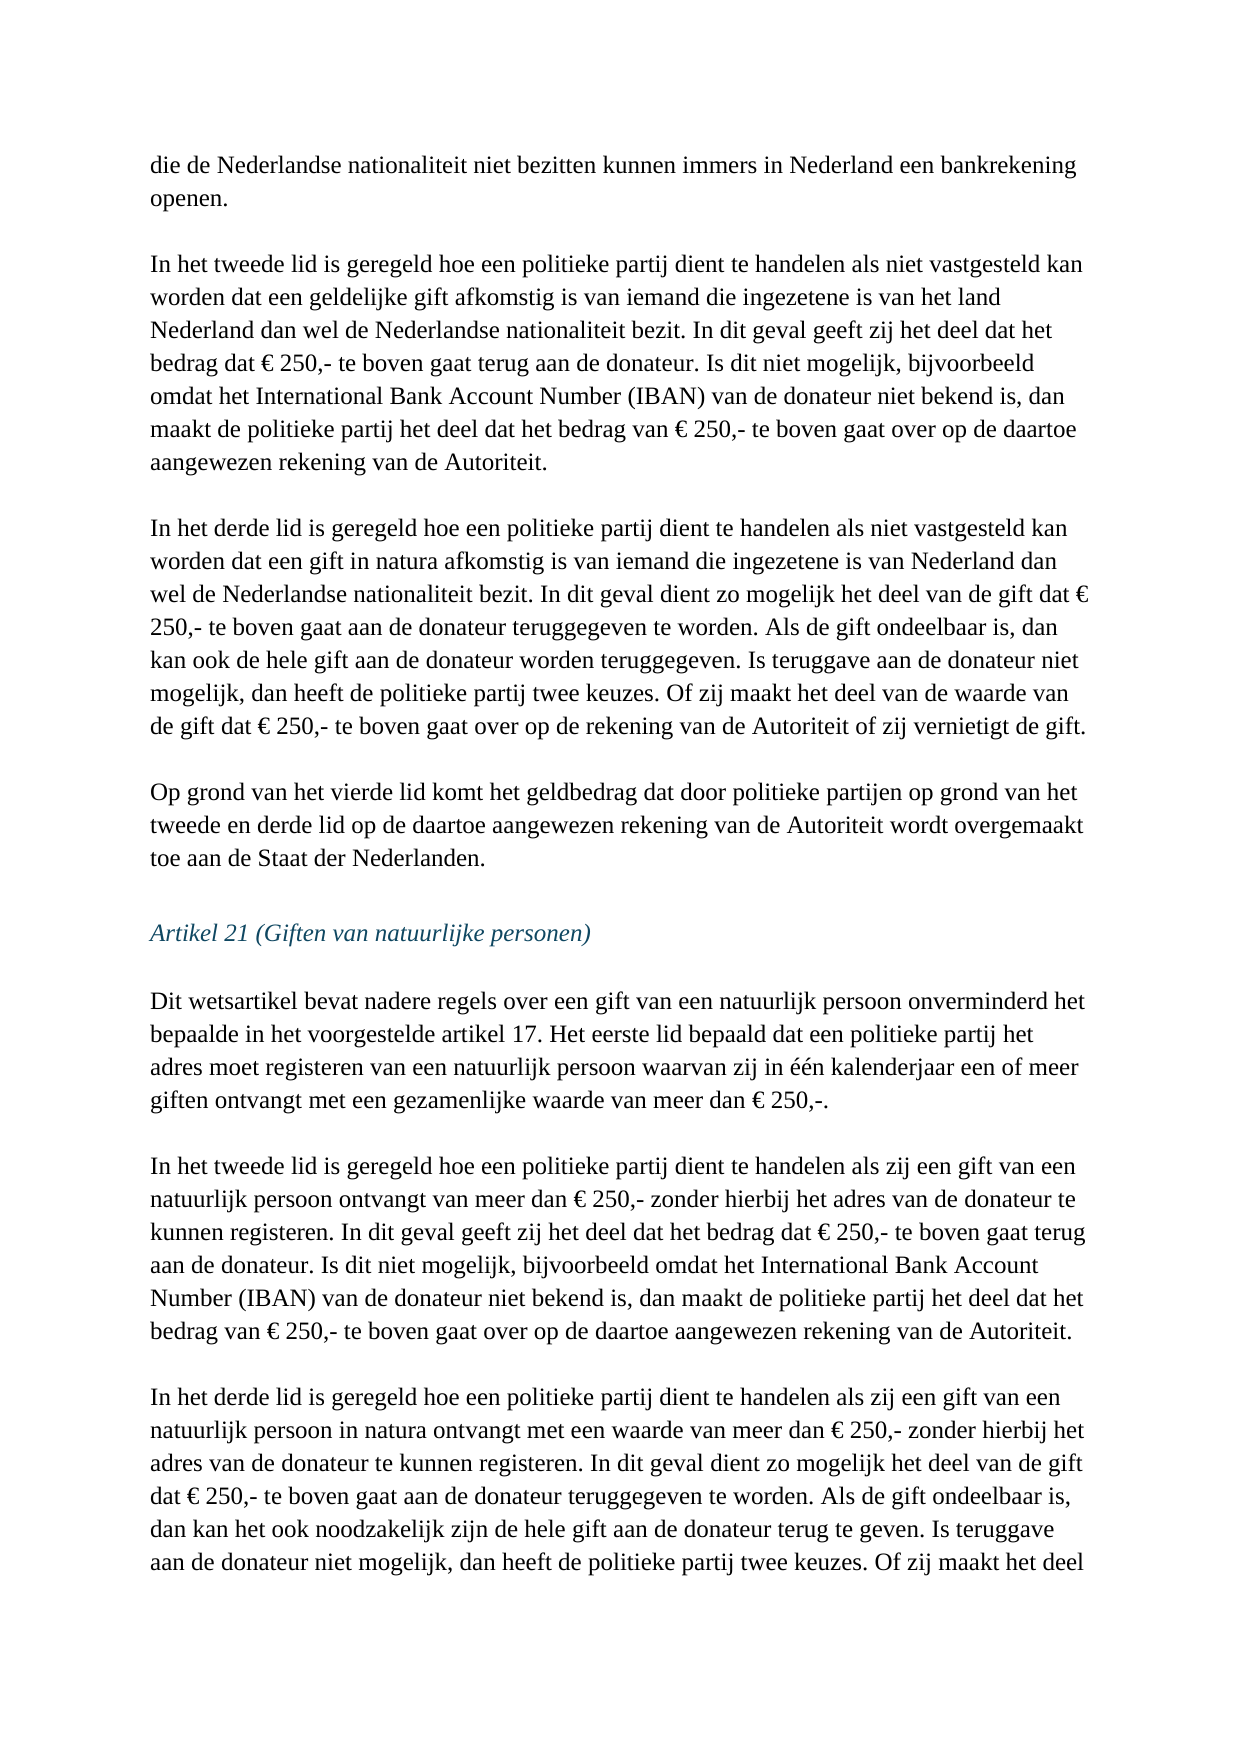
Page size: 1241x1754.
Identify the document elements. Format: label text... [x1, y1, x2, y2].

text Op grond van het vierde lid komt het geldbedrag dat door politieke partijen op grond van het tweede en derde lid op de daartoe aangewezen rekening van de Autoriteit wordt overgemaakt toe aan de Staat der Nederlanden. [150, 777, 1090, 872]
text In het tweede lid is geregeld hoe een politieke partij dient te handelen als niet vastgesteld kan worden dat een geldelijke gift afkomstig is van iemand die ingezetene is van het land Nederland dan wel de Nederlandse nationaliteit bezit. In dit geval geeft zij het deel dat het bedrag dat € 250,- te boven gaat terug aan de donateur. Is dit niet mogelijk, bijvoorbeeld omdat het International Bank Account Number (IBAN) van de donateur niet bekend is, dan maakt de politieke partij het deel dat het bedrag van € 250,- te boven gaat over op de daartoe aangewezen rekening van de Autoriteit. [150, 249, 1090, 476]
text Dit wetsartikel bevat nadere regels over een gift van een natuurlijk persoon onverminderd het bepaalde in het voorgestelde artikel 17. Het eerste lid bepaald dat een politieke partij het adres moet registeren van een natuurlijk persoon waarvan zij in één kalenderjaar een of meer giften ontvangt met een gezamenlijke waarde van meer dan € 250,-. [150, 986, 1090, 1114]
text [150, 1382, 1090, 1576]
subtitle Artikel 21 (Giften van natuurlijke personen) [150, 918, 1090, 947]
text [150, 150, 1090, 212]
text In het tweede lid is geregeld hoe een politieke partij dient te handelen als zij een gift van een natuurlijk persoon ontvangt van meer dan € 250,- zonder hierbij het adres van de donateur te kunnen registeren. In dit geval geeft zij het deel dat het bedrag dat € 250,- te boven gaat terug aan de donateur. Is dit niet mogelijk, bijvoorbeeld omdat het International Bank Account Number (IBAN) van de donateur niet bekend is, dan maakt de politieke partij het deel dat het bedrag van € 250,- te boven gaat over op de daartoe aangewezen rekening van de Autoriteit. [150, 1151, 1090, 1345]
text In het derde lid is geregeld hoe een politieke partij dient te handelen als niet vastgesteld kan worden dat een gift in natura afkomstig is van iemand die ingezetene is van Nederland dan wel de Nederlandse nationaliteit bezit. In dit geval dient zo mogelijk het deel van de gift dat € 250,- te boven gaat aan de donateur teruggegeven te worden. Als de gift ondeelbaar is, dan kan ook de hele gift aan de donateur worden teruggegeven. Is teruggave aan de donateur niet mogelijk, dan heeft de politieke partij twee keuzes. Of zij maakt het deel van de waarde van de gift dat € 250,- te boven gaat over op de rekening van de Autoriteit of zij vernietigt de gift. [150, 513, 1090, 740]
